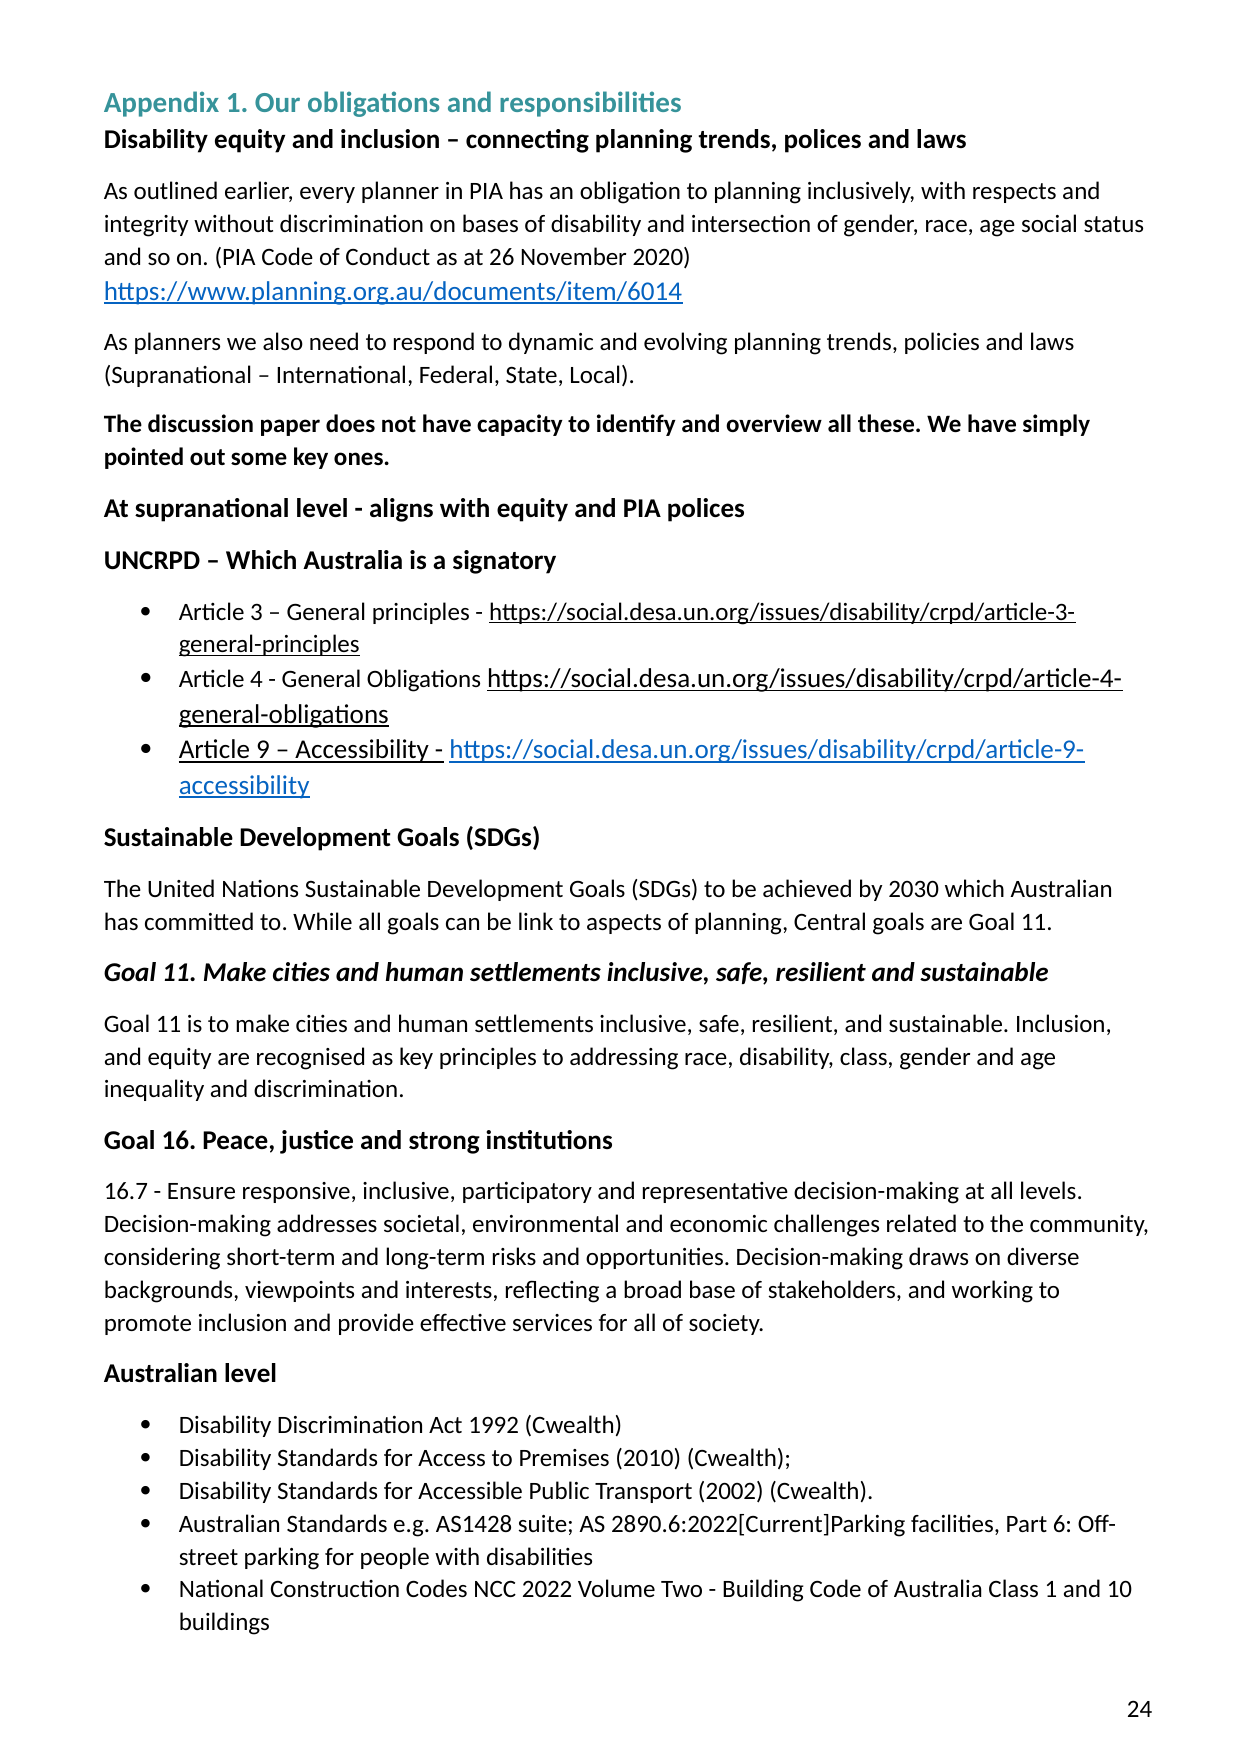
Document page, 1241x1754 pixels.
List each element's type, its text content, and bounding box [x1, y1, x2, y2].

subtitle At supranational level - aligns with equity and PIA polices [103, 491, 1152, 524]
list Australian Standards e.g. AS1428 suite; AS 2890.6:2022[Current]Parking facilities, Part 6: Off-street parking for people with disabilities [141, 1508, 1152, 1571]
text As planners we also need to respond to dynamic and evolving planning trends, policies and laws (Supranational – International, Federal, State, Local). [103, 326, 1152, 389]
subtitle Disability equity and inclusion – connecting planning trends, polices and laws [103, 122, 1152, 156]
text The discussion paper does not have capacity to identify and overview all these. We have simply pointed out some key ones. [103, 408, 1152, 472]
subtitle Appendix 1. Our obligations and responsibilities [103, 84, 1152, 120]
text Goal 11. Make cities and human settlements inclusive, safe, resilient and sustainable [103, 955, 1152, 988]
text 16.7 - Ensure responsive, inclusive, participatory and representative decision-making at all levels. Decision-making addresses societal, environmental and economic challenges related to the community, considering short-term and long-term risks and opportunities. Decision-making draws on diverse backgrounds, viewpoints and interests, reflecting a broad base of stakeholders, and working to promote inclusion and provide effective services for all of society. [103, 1175, 1152, 1338]
text Goal 16. Peace, justice and strong institutions [103, 1123, 1152, 1156]
list Article 4 - General Obligations https://social.desa.un.org/issues/disability/crpd/article-4-general-obligations [141, 661, 1152, 730]
list Article 3 – General principles - https://social.desa.un.org/issues/disability/crpd/article-3-general-principles [141, 596, 1152, 659]
list National Construction Codes NCC 2022 Volume Two - Building Code of Australia Class 1 and 10 buildings [141, 1573, 1152, 1637]
text As outlined earlier, every planner in PIA has an obligation to planning inclusively, with respects and integrity without discrimination on bases of disability and intersection of gender, race, age social status and so on. (PIA Code of Conduct as at 26 November 2020) https://www.planning.org.au/documents/item/6014 [103, 175, 1152, 307]
subtitle Sustainable Development Goals (SDGs) [103, 821, 1152, 854]
subtitle UNCRPD – Which Australia is a signatory [103, 543, 1152, 576]
list Disability Standards for Access to Premises (2010) (Cwealth); [141, 1442, 1152, 1472]
list Article 9 – Accessibility - https://social.desa.un.org/issues/disability/crpd/article-9-accessibility [141, 733, 1152, 801]
list Disability Standards for Accessible Public Transport (2002) (Cwealth). [141, 1475, 1152, 1505]
text Goal 11 is to make cities and human settlements inclusive, safe, resilient, and sustainable. Inclusion, and equity are recognised as key principles to addressing race, disability, class, gender and age inequality and discrimination. [103, 1008, 1152, 1104]
text The United Nations Sustainable Development Goals (SDGs) to be achieved by 2030 which Australian has committed to. While all goals can be link to aspects of planning, Central goals are Goal 11. [103, 873, 1152, 936]
subtitle Australian level [103, 1357, 1152, 1390]
list Disability Discrimination Act 1992 (Cwealth) [141, 1409, 1152, 1439]
